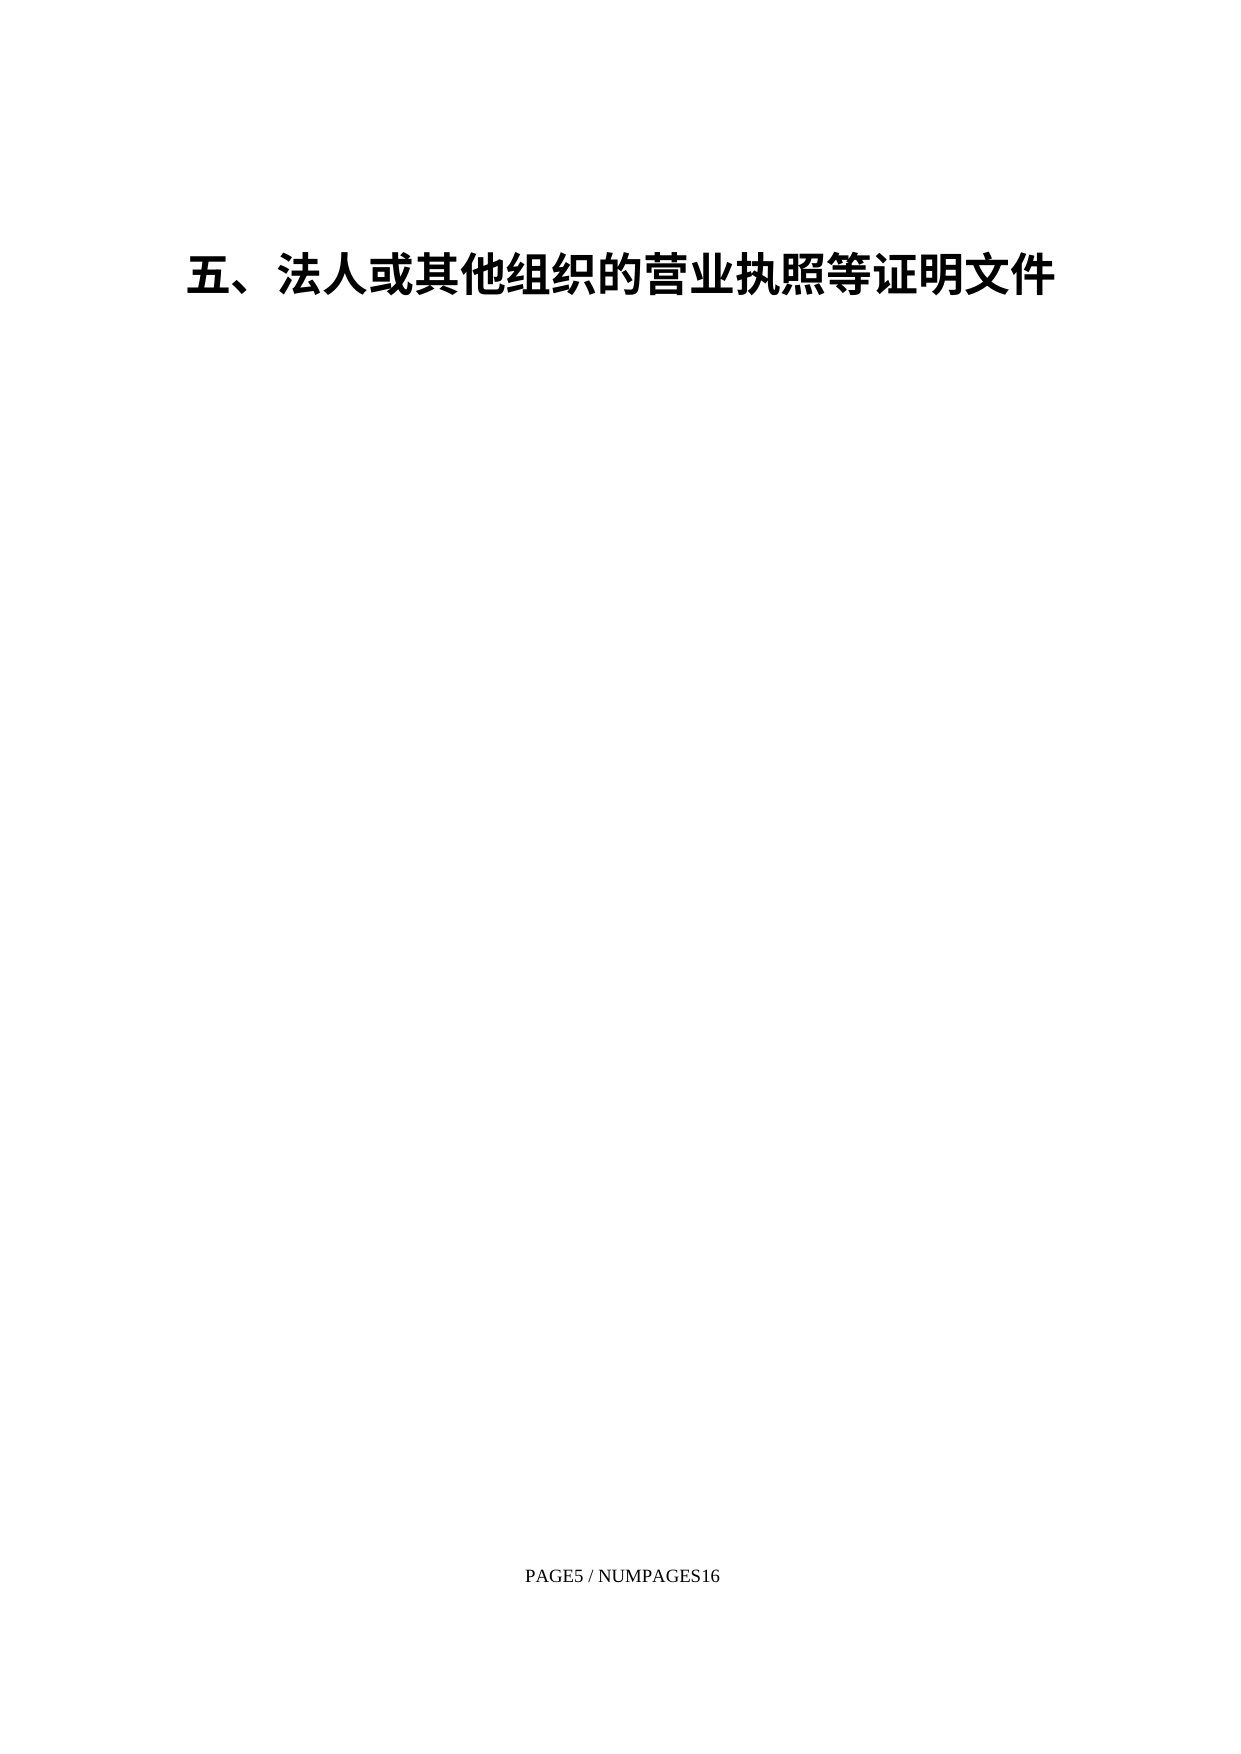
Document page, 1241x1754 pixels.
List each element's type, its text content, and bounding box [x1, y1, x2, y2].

text 五、法人或其他组织的营业执照等证明文件 [112, 223, 1128, 321]
